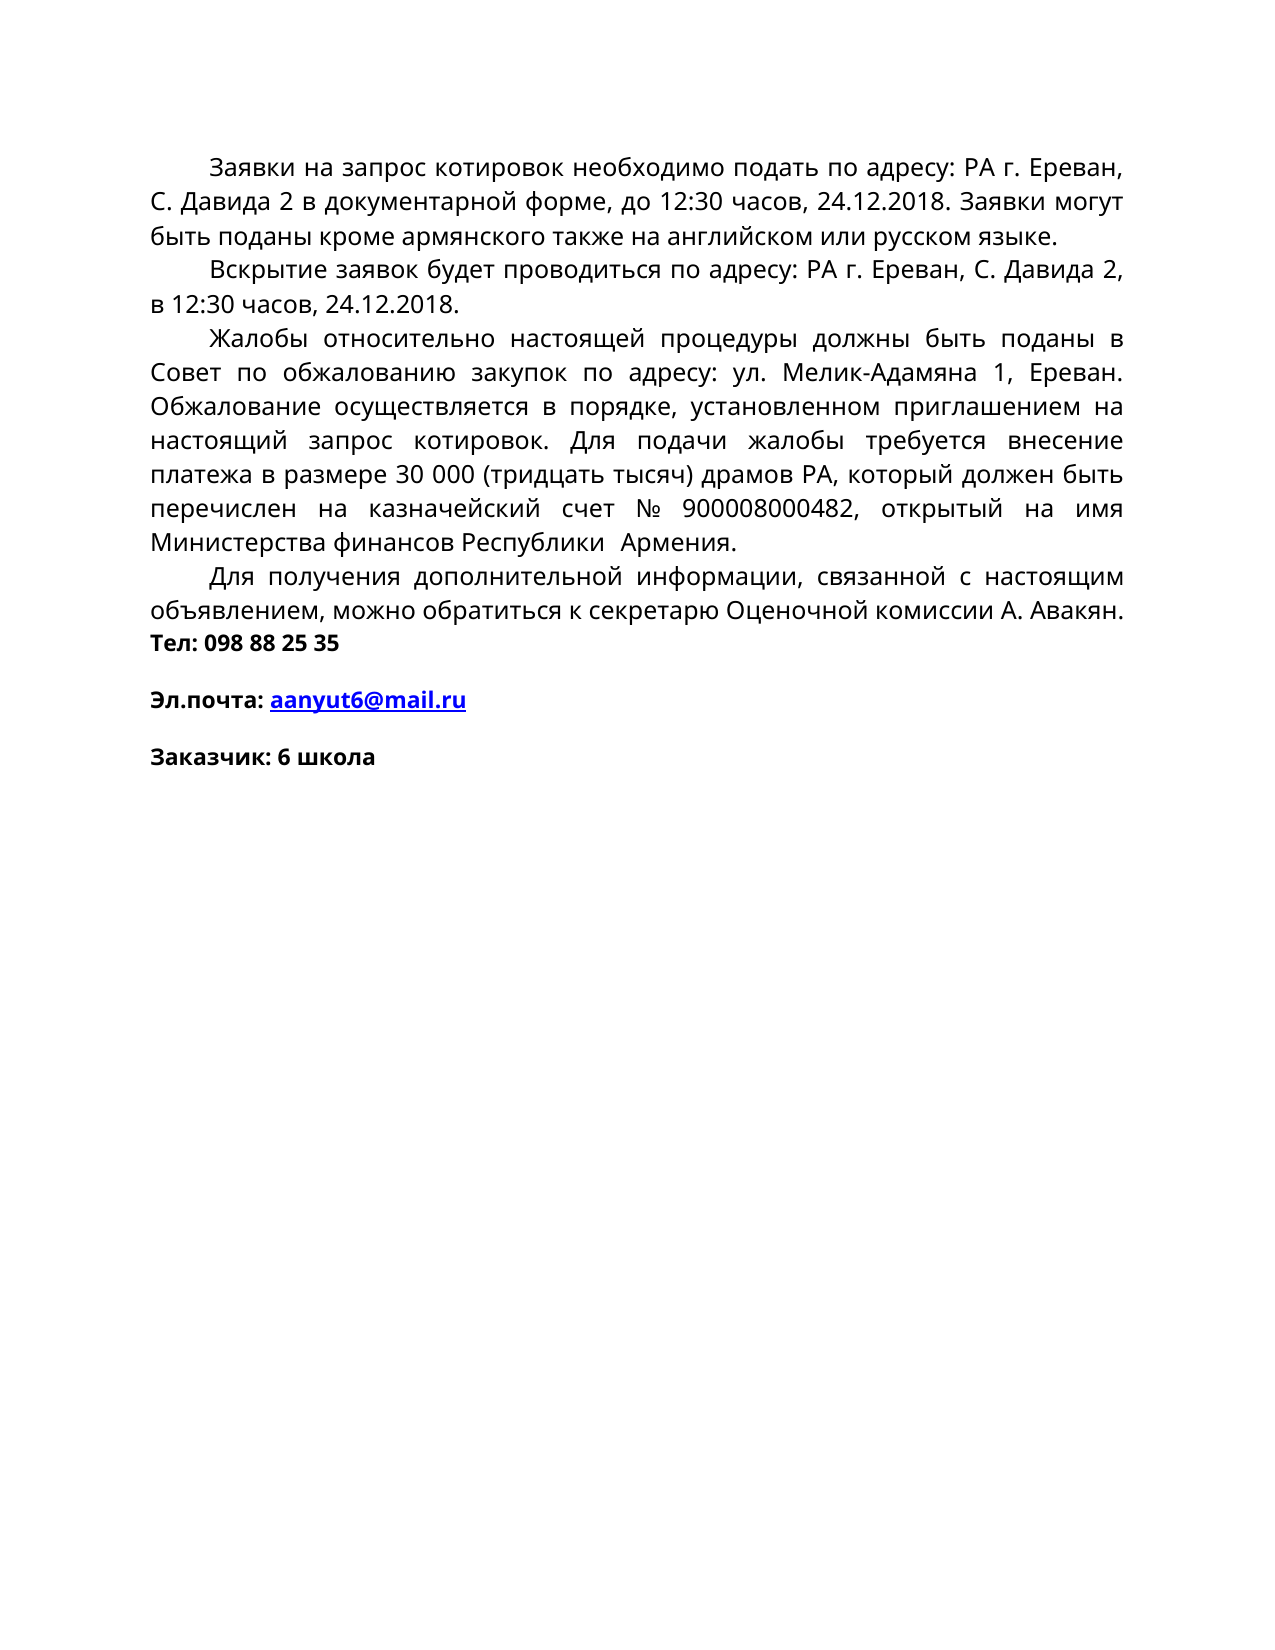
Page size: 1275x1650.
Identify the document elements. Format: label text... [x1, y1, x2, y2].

text Жалобы относительно настоящей процедуры должны быть поданы в Совет по обжалованию закупок по адресу: ул. Мелик-Адамяна 1, Ереван. Обжалование осуществляется в порядке, установленном приглашением на настоящий запрос котировок. Для подачи жалобы требуется внесение платежа в размере 30 000 (тридцать тысяч) драмов РА, который должен быть перечислен на казначейский счет № 900008000482, открытый на имя Министерства финансов Республики Армения. [150, 320, 1125, 559]
text Заявки на запрос котировок необходимо подать по адресу: РА г. Ереван, С. Давида 2 в документарной форме, до 12:30 часов, 24.12.2018. Заявки могут быть поданы кроме армянского также на английском или русском языке. [150, 150, 1125, 252]
text Тел: 098 88 25 35 [150, 627, 1125, 658]
text Эл.почта: aanyut6@mail.ru [150, 684, 1125, 715]
text Заказчик: 6 школа [150, 741, 1125, 772]
text Для получения дополнительной информации, связанной с настоящим объявлением, можно обратиться к секретарю Оценочной комиссии А. Авакян. [150, 559, 1125, 627]
text Вскрытие заявок будет проводиться по адресу: РА г. Ереван, С. Давида 2, в 12:30 часов, 24.12.2018. [150, 252, 1125, 320]
